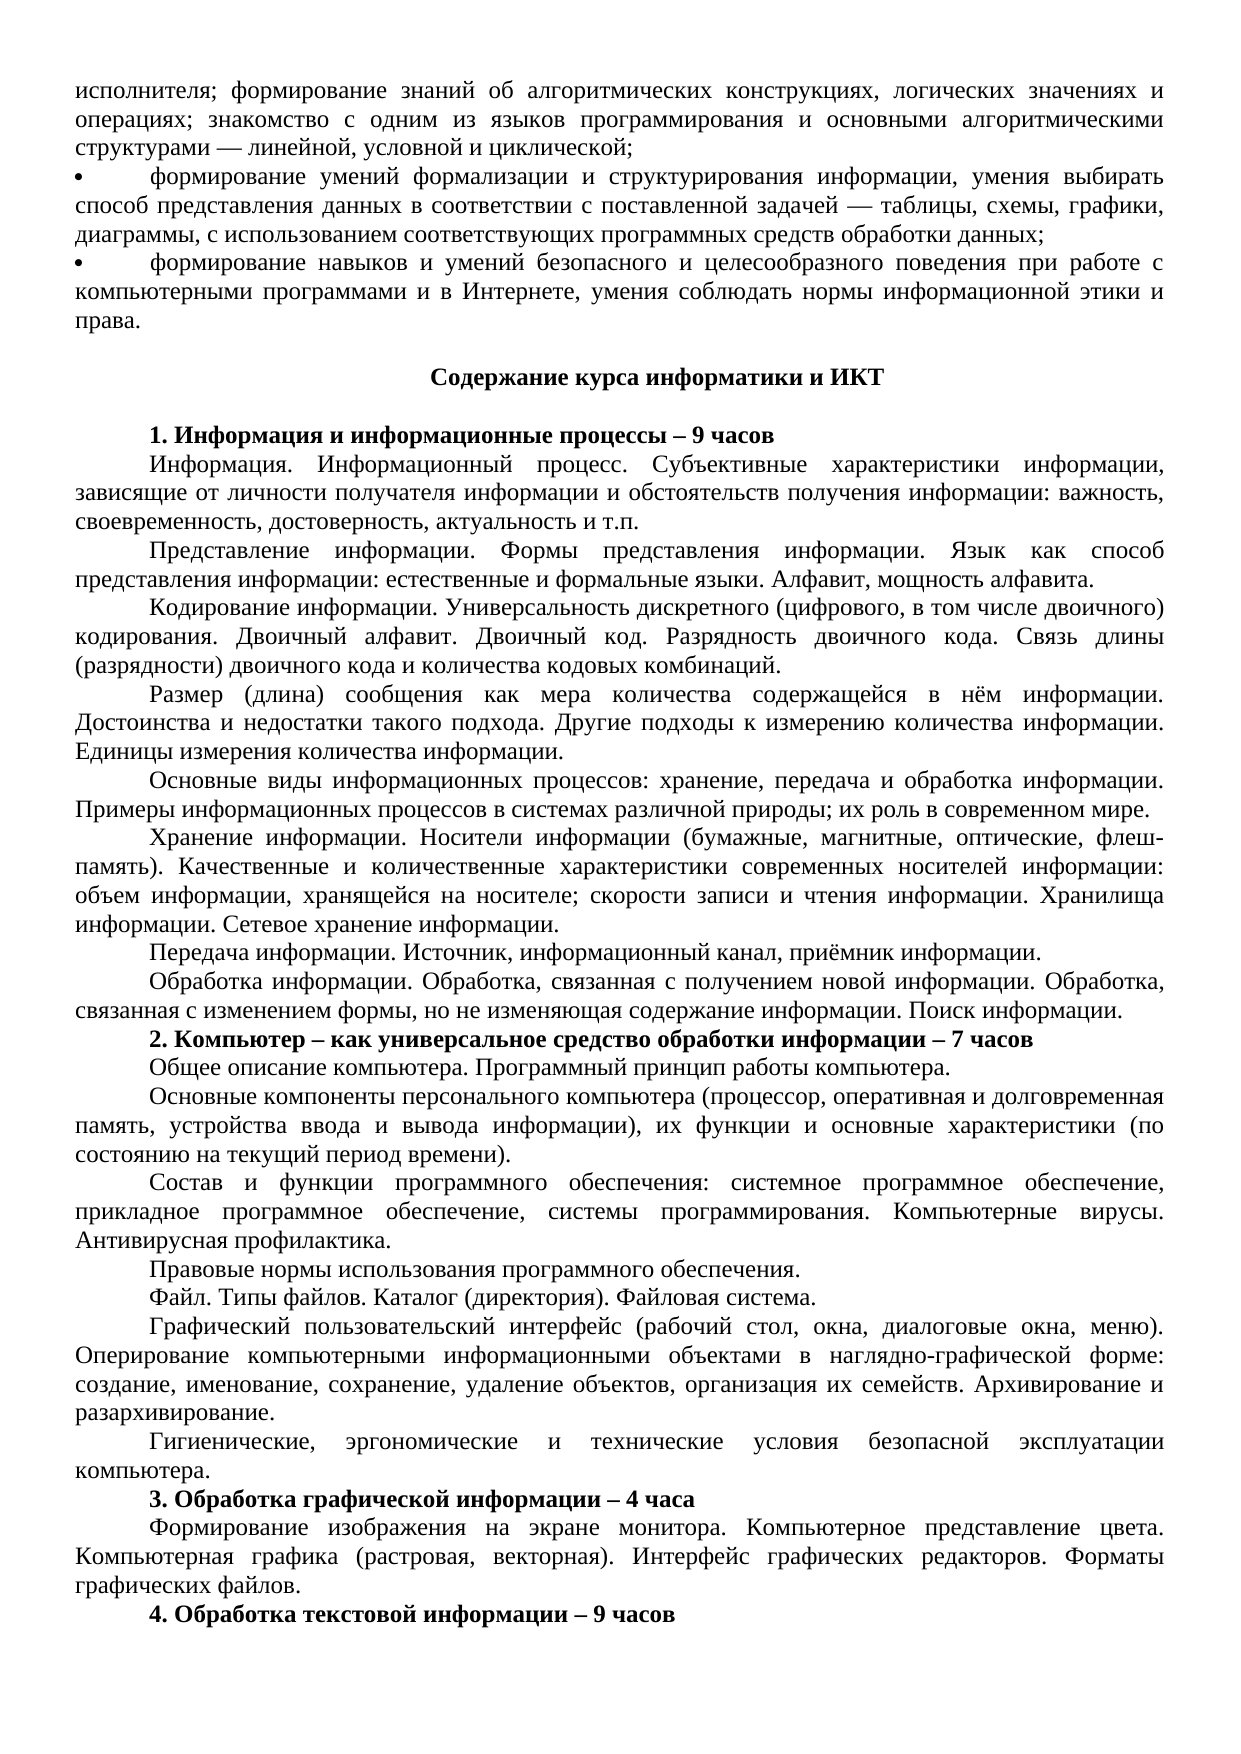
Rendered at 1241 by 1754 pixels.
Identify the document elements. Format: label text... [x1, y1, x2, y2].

text 1. Информация и информационные процессы – 9 часов [75, 420, 1165, 449]
text Основные виды информационных процессов: хранение, передача и обработка информации. Примеры информационных процессов в системах различной природы; их роль в современном мире. [75, 765, 1165, 822]
text Правовые нормы использования программного обеспечения. [75, 1254, 1165, 1282]
text Обработка информации. Обработка, связанная с получением новой информации. Обработка, связанная с изменением формы, но не изменяющая содержание информации. Поиск информации. [75, 966, 1165, 1024]
text 4. Обработка текстовой информации – 9 часов [75, 1599, 1165, 1627]
text Файл. Типы файлов. Каталог (директория). Файловая система. [75, 1282, 1165, 1311]
text 3. Обработка графической информации – 4 часа [75, 1484, 1165, 1512]
text Передача информации. Источник, информационный канал, приёмник информации. [75, 937, 1165, 966]
text Формирование изображения на экране монитора. Компьютерное представление цвета. Компьютерная графика (растровая, векторная). Интерфейс графических редакторов. Форматы графических файлов. [75, 1512, 1165, 1599]
text Информация. Информационный процесс. Субъективные характеристики информации, зависящие от личности получателя информации и обстоятельств получения информации: важность, своевременность, достоверность, актуальность и т.п. [75, 449, 1165, 535]
text Графический пользовательский интерфейс (рабочий стол, окна, диалоговые окна, меню). Оперирование компьютерными информационными объектами в наглядно-графической форме: создание, именование, сохранение, удаление объектов, организация их семейств. Архивирование и разархивирование. [75, 1311, 1165, 1426]
text Общее описание компьютера. Программный принцип работы компьютера. [75, 1052, 1165, 1081]
text Представление информации. Формы представления информации. Язык как способ представления информации: естественные и формальные языки. Алфавит, мощность алфавита. [75, 535, 1165, 592]
text Размер (длина) сообщения как мера количества содержащейся в нём информации. Достоинства и недостатки такого подхода. Другие подходы к измерению количества информации. Единицы измерения количества информации. [75, 679, 1165, 765]
text Содержание курса информатики и ИКТ [75, 362, 1165, 391]
text 2. Компьютер – как универсальное средство обработки информации – 7 часов [75, 1024, 1165, 1052]
text Основные компоненты персонального компьютера (процессор, оперативная и долговременная память, устройства ввода и вывода информации), их функции и основные характеристики (по состоянию на текущий период времени). [75, 1081, 1165, 1167]
text Состав и функции программного обеспечения: системное программное обеспечение, прикладное программное обеспечение, системы программирования. Компьютерные вирусы. Антивирусная профилактика. [75, 1167, 1165, 1254]
list формирование умений формализации и структурирования информации, умения выбирать способ представления данных в соответствии с поставленной задачей — таблицы, схемы, графики, диаграммы, с использованием соответствующих программных средств обработки данных; [75, 161, 1165, 247]
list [75, 75, 1165, 161]
text Хранение информации. Носители информации (бумажные, магнитные, оптические, флеш-память). Качественные и количественные характеристики современных носителей информации: объем информации, хранящейся на носителе; скорости записи и чтения информации. Хранилища информации. Сетевое хранение информации. [75, 822, 1165, 937]
text Кодирование информации. Универсальность дискретного (цифрового, в том числе двоичного) кодирования. Двоичный алфавит. Двоичный код. Разрядность двоичного кода. Связь длины (разрядности) двоичного кода и количества кодовых комбинаций. [75, 592, 1165, 679]
list формирование навыков и умений безопасного и целесообразного поведения при работе с компьютерными программами и в Интернете, умения соблюдать нормы информационной этики и права. [75, 247, 1165, 334]
text Гигиенические, эргономические и технические условия безопасной эксплуатации компьютера. [75, 1426, 1165, 1484]
